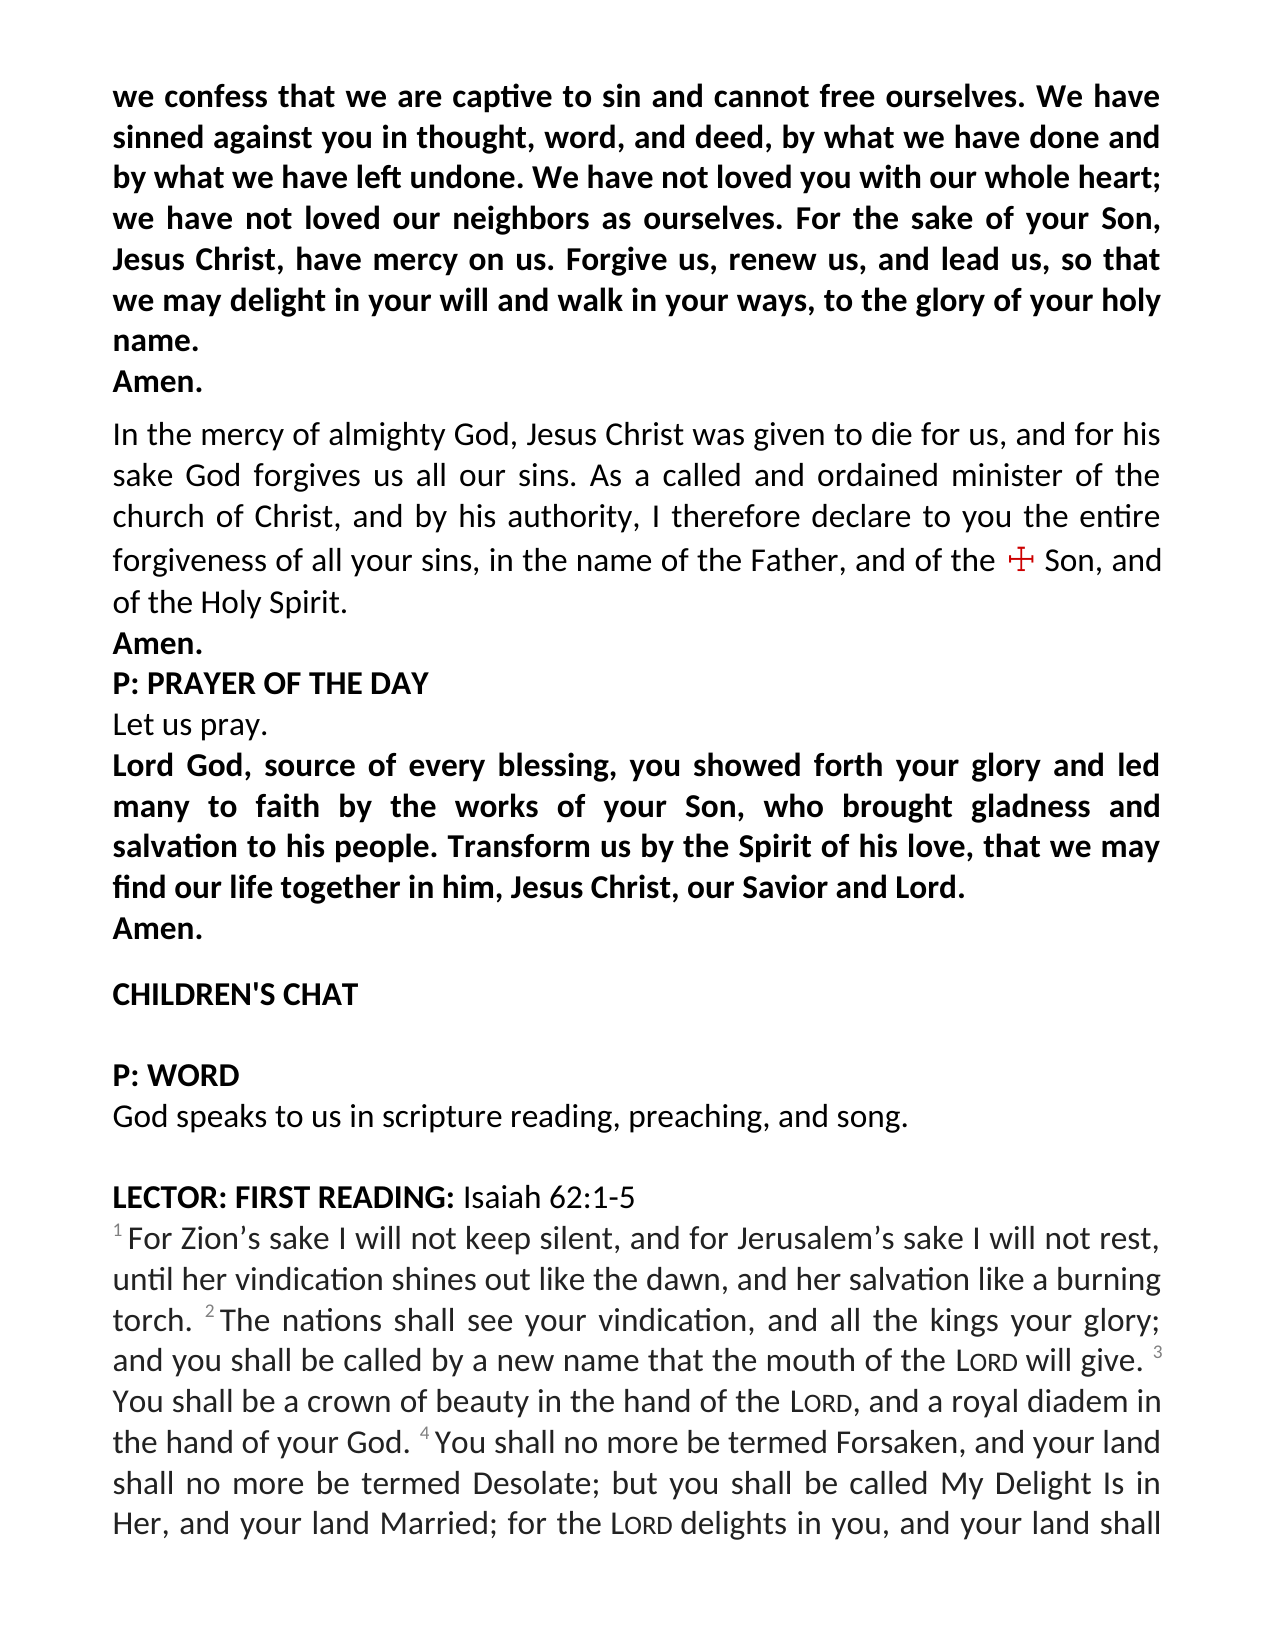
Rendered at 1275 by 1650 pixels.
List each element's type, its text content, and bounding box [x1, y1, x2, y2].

text P: Word [112, 1054, 1162, 1095]
text Amen. [112, 360, 1162, 401]
text In the mercy of almighty God, Jesus Christ was given to die for us, and for his sake God forgives us all our sins. As a called and ordained minister of the church of Christ, and by his authority, I therefore declare to you the entire forgiveness of all your sins, in the name of the Father, and of the ☩ Son, and of the Holy Spirit. [112, 413, 1162, 622]
text we confess that we are captive to sin and cannot free ourselves. We have sinned against you in thought, word, and deed, by what we have done and by what we have left undone. We have not loved you with our whole heart; we have not loved our neighbors as ourselves. For the sake of your Son, Jesus Christ, have mercy on us. Forgive us, renew us, and lead us, so that we may delight in your will and walk in your ways, to the glory of your holy name. [112, 75, 1162, 360]
text Lord God, source of every blessing, you showed forth your glory and led many to faith by the works of your Son, who brought gladness and salvation to his people. Transform us by the Spirit of his love, that we may find our life together in him, Jesus Christ, our Savior and Lord. [112, 744, 1162, 907]
text Amen. [112, 622, 1162, 662]
text Children's Chat [112, 973, 1162, 1014]
text Lector: First Reading: Isaiah 62:1-5 [112, 1177, 1162, 1217]
text P: Prayer of the Day [112, 662, 1162, 703]
text Amen. [112, 907, 1162, 947]
text God speaks to us in scripture reading, preaching, and song. [112, 1095, 1162, 1136]
text Let us pray. [112, 703, 1162, 744]
